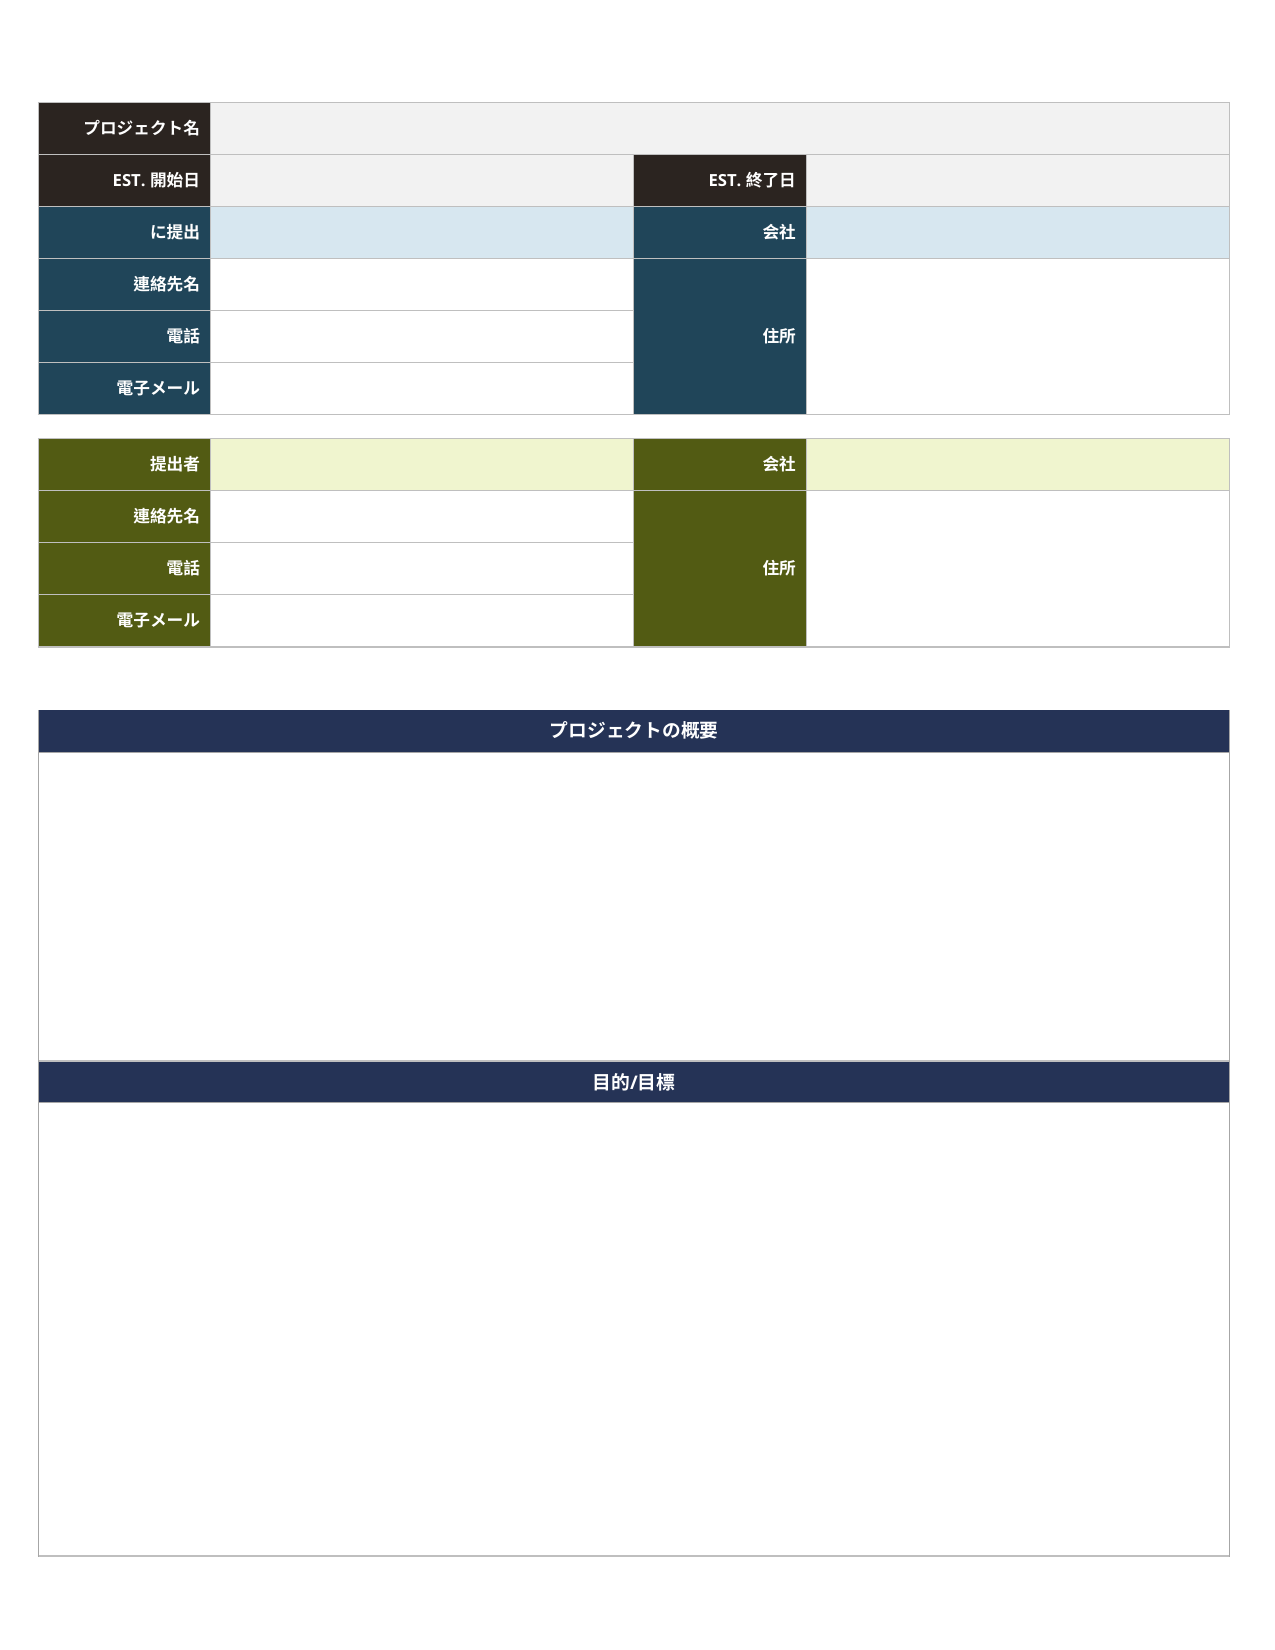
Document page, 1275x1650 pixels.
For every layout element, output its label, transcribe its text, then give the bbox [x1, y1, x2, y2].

table_cell [807, 259, 1229, 414]
table_cell [807, 491, 1229, 646]
table_header [211, 103, 1229, 154]
table_cell に提出 [39, 207, 210, 258]
table_cell EST. 終了日 [634, 155, 806, 206]
table_cell [211, 155, 633, 206]
table_cell [39, 1103, 1229, 1555]
table_cell [211, 259, 633, 310]
table_cell [807, 207, 1229, 258]
table_header 会社 [634, 439, 806, 490]
table_cell 会社 [634, 207, 806, 258]
table_cell [39, 753, 1229, 1060]
table_cell [211, 363, 633, 414]
table_cell 連絡先名 [39, 259, 210, 310]
table_cell [211, 491, 633, 542]
table_cell 連絡先名 [39, 491, 210, 542]
table_header [211, 439, 633, 490]
table_header 提出者 [39, 439, 210, 490]
table_cell 住所 [634, 491, 806, 646]
table_cell [211, 311, 633, 362]
table_cell 住所 [634, 259, 806, 414]
table_cell 電子メール [39, 595, 210, 646]
table_cell 電子メール [39, 363, 210, 414]
table_cell [211, 595, 633, 646]
table_cell EST. 開始日 [39, 155, 210, 206]
table_header プロジェクトの概要 [39, 710, 1229, 752]
table_header プロジェクト名 [39, 103, 210, 154]
table_header [807, 439, 1229, 490]
table_cell [807, 155, 1229, 206]
table_cell [211, 543, 633, 594]
table_cell 電話 [39, 543, 210, 594]
table_cell 電話 [39, 311, 210, 362]
table_cell 目的/目標 [39, 1062, 1229, 1102]
table_cell [211, 207, 633, 258]
